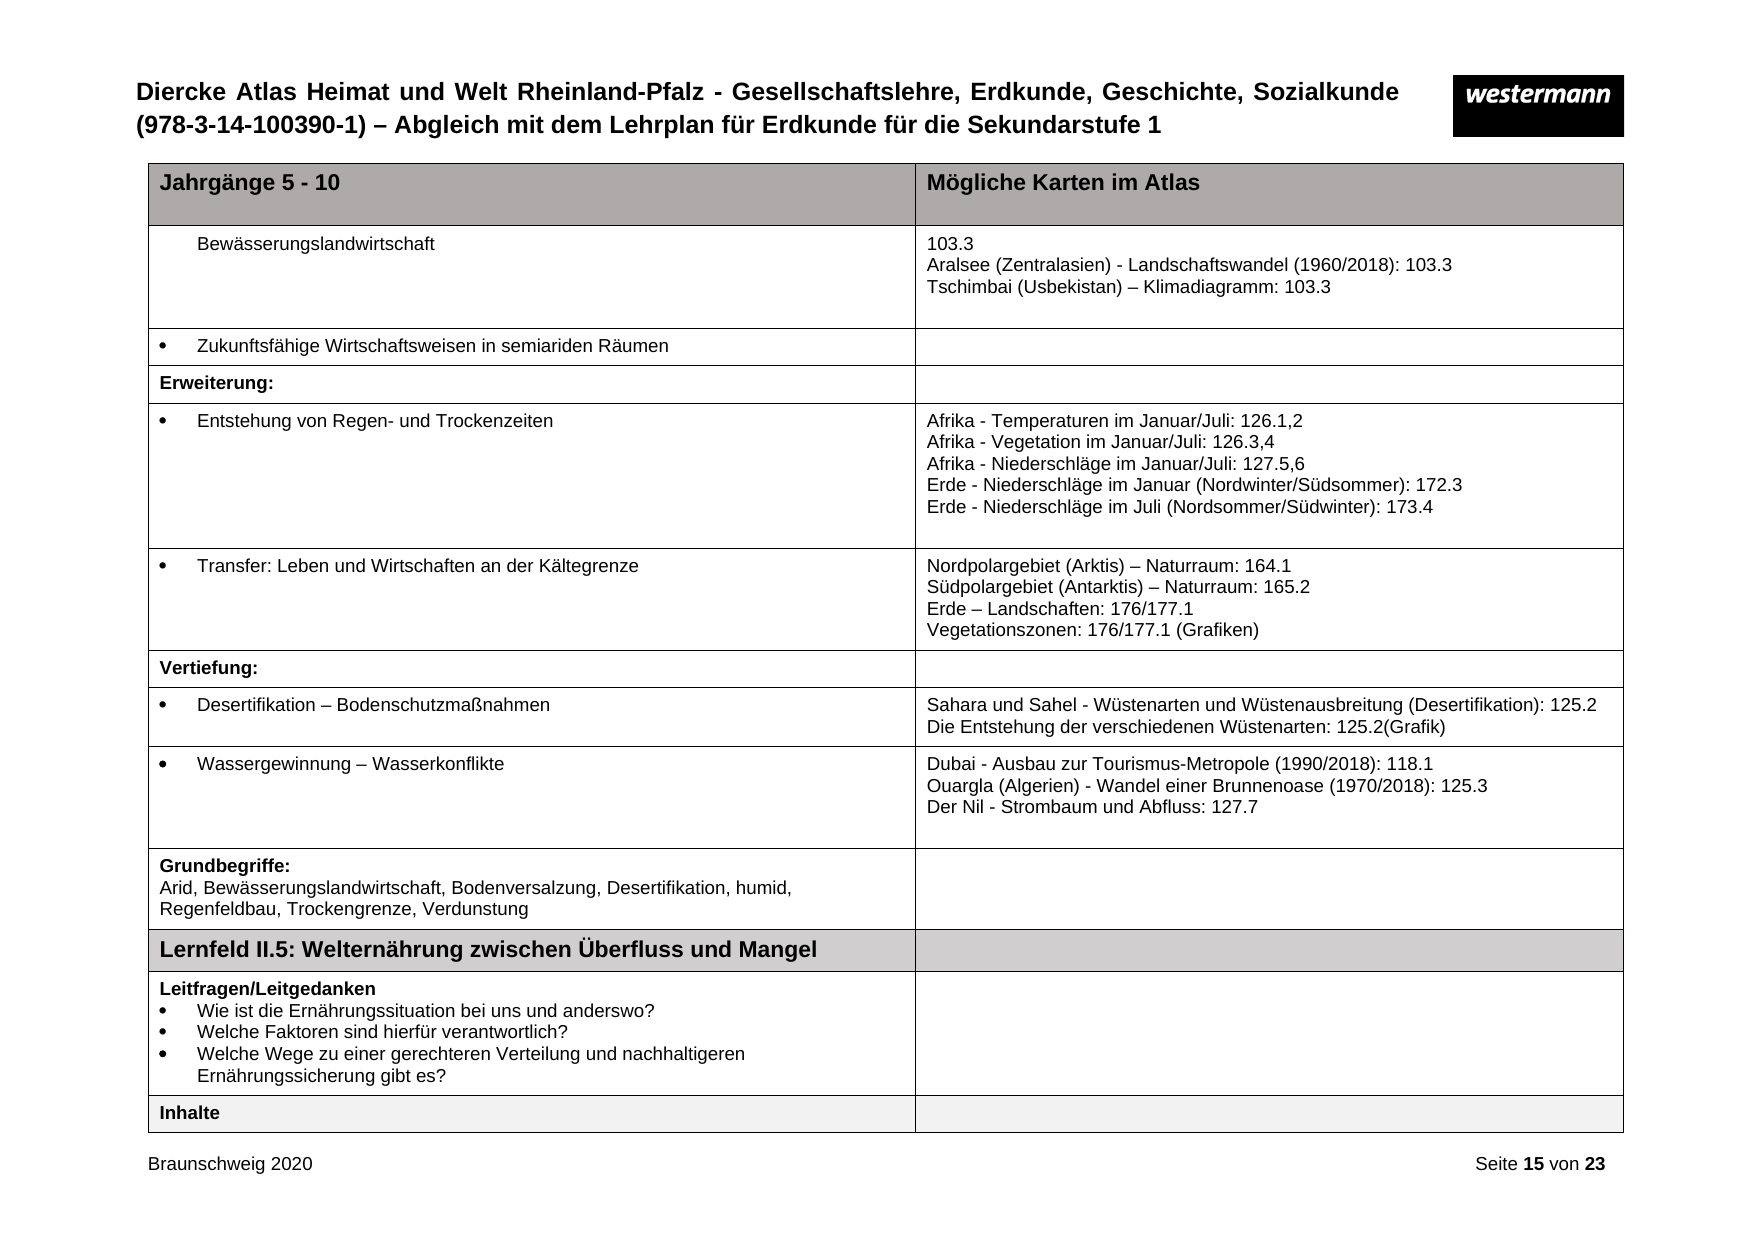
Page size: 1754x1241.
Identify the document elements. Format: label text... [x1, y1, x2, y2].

table_cell [916, 849, 1623, 929]
table_header Jahrgänge 5 - 10 [149, 164, 915, 225]
table_cell Desertifikation – Bodenschutzmaßnahmen [149, 688, 915, 746]
table_cell Entstehung von Regen- und Trockenzeiten [149, 404, 915, 548]
table_cell Leitfragen/Leitgedanken Wie ist die Ernährungssituation bei uns und anderswo? Welche Faktoren sind hierfür verantwortlich? Welche Wege zu einer gerechteren Verteilung und nachhaltigeren Ernährungssicherung gibt es? [149, 972, 915, 1095]
table_cell [916, 651, 1623, 687]
table_cell Erweiterung: [149, 366, 915, 402]
table_cell Sahara und Sahel - Wüstenarten und Wüstenausbreitung (Desertifikation): 125.2 Die Entstehung der verschiedenen Wüstenarten: 125.2(Grafik) [916, 688, 1623, 746]
table_cell Dubai - Ausbau zur Tourismus-Metropole (1990/2018): 118.1 Ouargla (Algerien) - Wandel einer Brunnenoase (1970/2018): 125.3 Der Nil - Strombaum und Abfluss: 127.7 [916, 747, 1623, 848]
table_cell [916, 1096, 1623, 1132]
table_cell Inhalte [149, 1096, 915, 1132]
table_header Mögliche Karten im Atlas [916, 164, 1623, 225]
table_cell Transfer: Leben und Wirtschaften an der Kältegrenze [149, 549, 915, 650]
table_cell Vertiefung: [149, 651, 915, 687]
table_cell Grundbegriffe: Arid, Bewässerungslandwirtschaft, Bodenversalzung, Desertifikation, humid, Regenfeldbau, Trockengrenze, Verdunstung [149, 849, 915, 929]
table_cell Wassergewinnung – Wasserkonflikte [149, 747, 915, 848]
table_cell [916, 226, 1623, 327]
table_cell [916, 329, 1623, 365]
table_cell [149, 226, 915, 327]
table_cell Afrika - Temperaturen im Januar/Juli: 126.1,2 Afrika - Vegetation im Januar/Juli: 126.3,4 Afrika - Niederschläge im Januar/Juli: 127.5,6 Erde - Niederschläge im Januar (Nordwinter/Südsommer): 172.3 Erde - Niederschläge im Juli (Nordsommer/Südwinter): 173.4 [916, 404, 1623, 548]
table_cell [916, 930, 1623, 971]
table_cell Nordpolargebiet (Arktis) – Naturraum: 164.1 Südpolargebiet (Antarktis) – Naturraum: 165.2 Erde – Landschaften: 176/177.1 Vegetationszonen: 176/177.1 (Grafiken) [916, 549, 1623, 650]
table_cell [916, 366, 1623, 402]
table_cell Zukunftsfähige Wirtschaftsweisen in semiariden Räumen [149, 329, 915, 365]
table_cell Lernfeld II.5: Welternährung zwischen Überfluss und Mangel [149, 930, 915, 971]
table_cell [916, 972, 1623, 1095]
